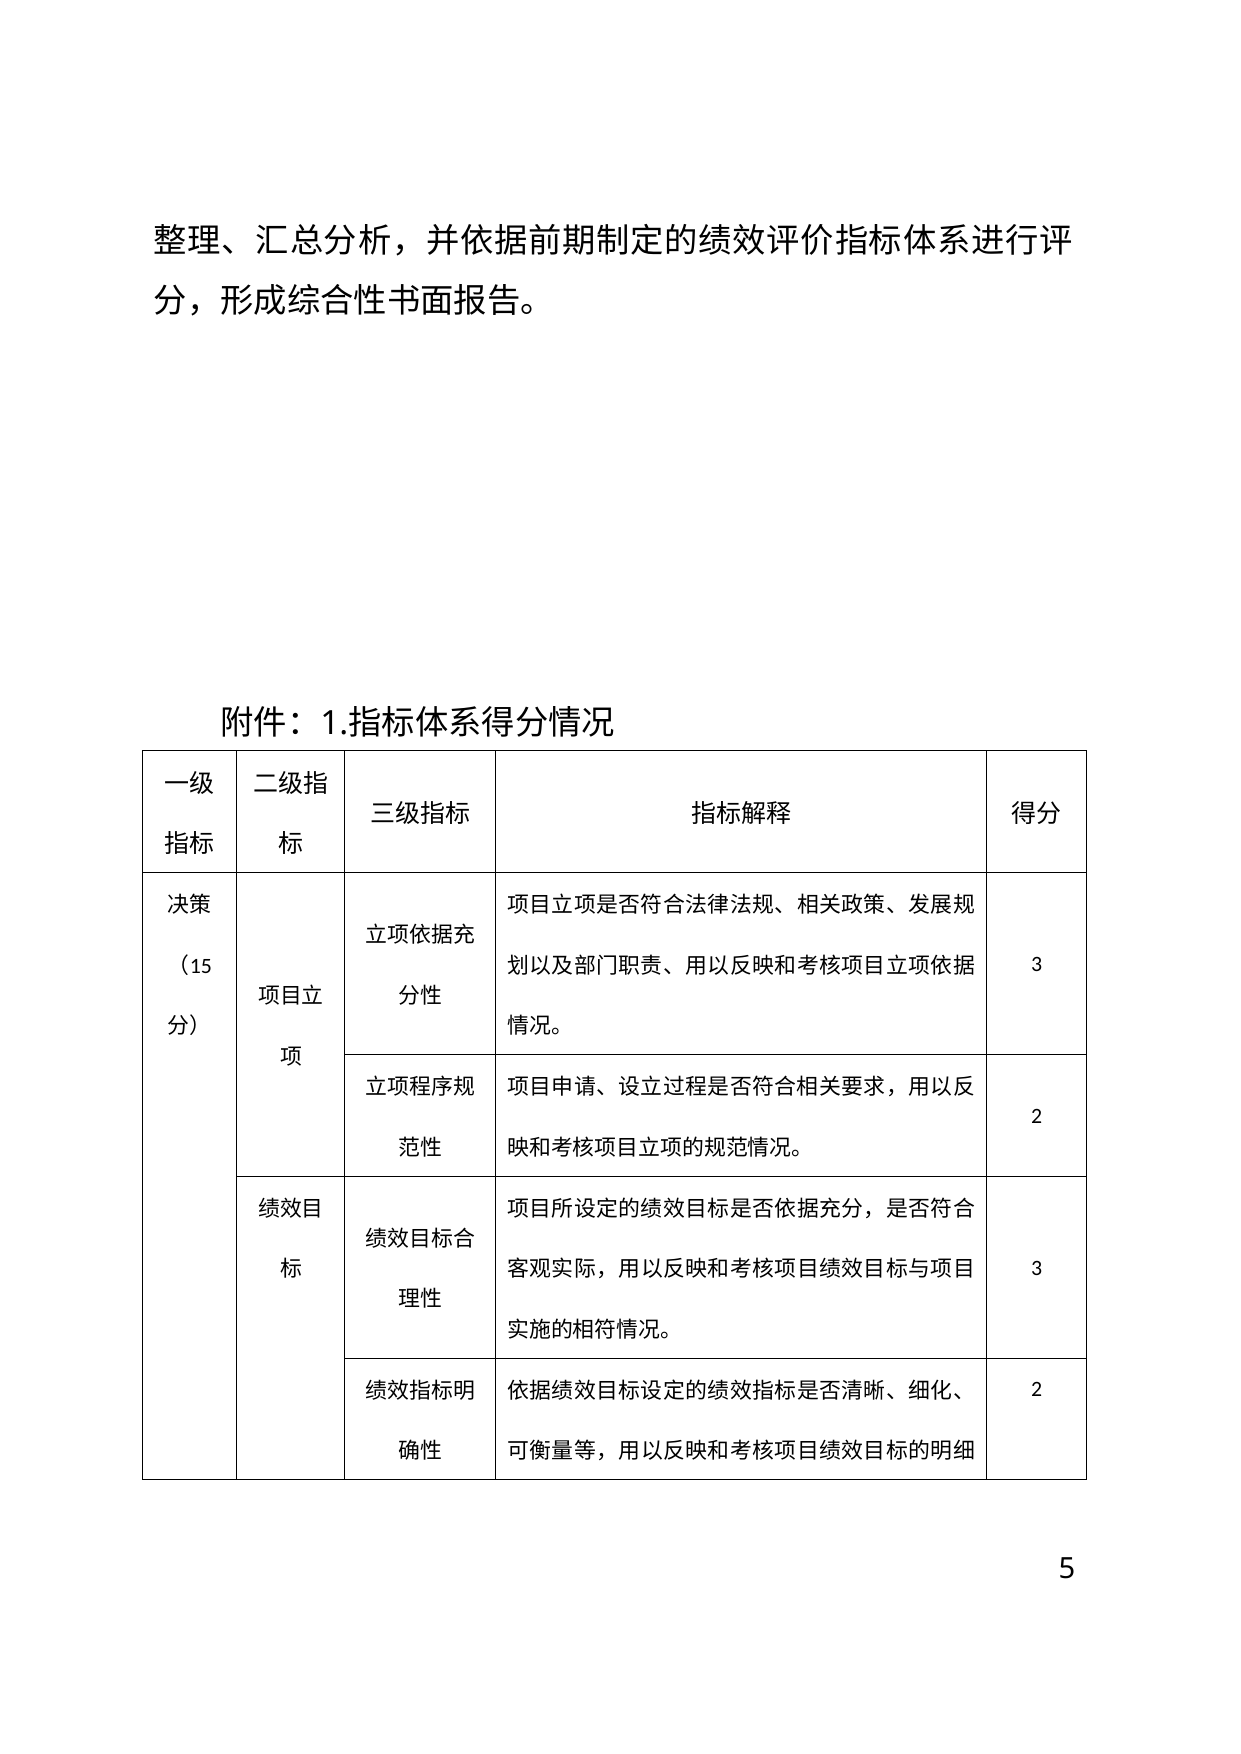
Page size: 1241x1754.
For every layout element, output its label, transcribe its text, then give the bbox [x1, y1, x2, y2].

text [153, 208, 1075, 328]
table_cell 项目立项是否符合法律法规、相关政策、发展规划以及部门职责、用以反映和考核项目立项依据情况。 [496, 873, 986, 1054]
table_cell 立项依据充分性 [345, 873, 495, 1054]
text 附件：1.指标体系得分情况 [153, 690, 1075, 750]
table_cell 项目所设定的绩效目标是否依据充分，是否符合客观实际，用以反映和考核项目绩效目标与项目实施的相符情况。 [496, 1177, 986, 1358]
table_header 二级指标 [237, 751, 344, 872]
table_cell 绩效目标合理性 [345, 1177, 495, 1358]
table_cell 项目立项 [237, 873, 344, 1176]
table_header 得分 [987, 751, 1086, 872]
table_cell 3 [987, 873, 1086, 1054]
table_header 指标解释 [496, 751, 986, 872]
table_cell 绩效目标 [237, 1177, 344, 1479]
table_header 一级指标 [143, 751, 236, 872]
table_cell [496, 1359, 986, 1479]
table_cell 项目申请、设立过程是否符合相关要求，用以反映和考核项目立项的规范情况。 [496, 1055, 986, 1176]
table_cell 2 [987, 1055, 1086, 1176]
table_cell 决策 （15分） [143, 873, 236, 1479]
table_cell 立项程序规范性 [345, 1055, 495, 1176]
table_header 三级指标 [345, 751, 495, 872]
table_cell 2 [987, 1359, 1086, 1479]
table_cell 3 [987, 1177, 1086, 1358]
table_cell 绩效指标明确性 [345, 1359, 495, 1479]
